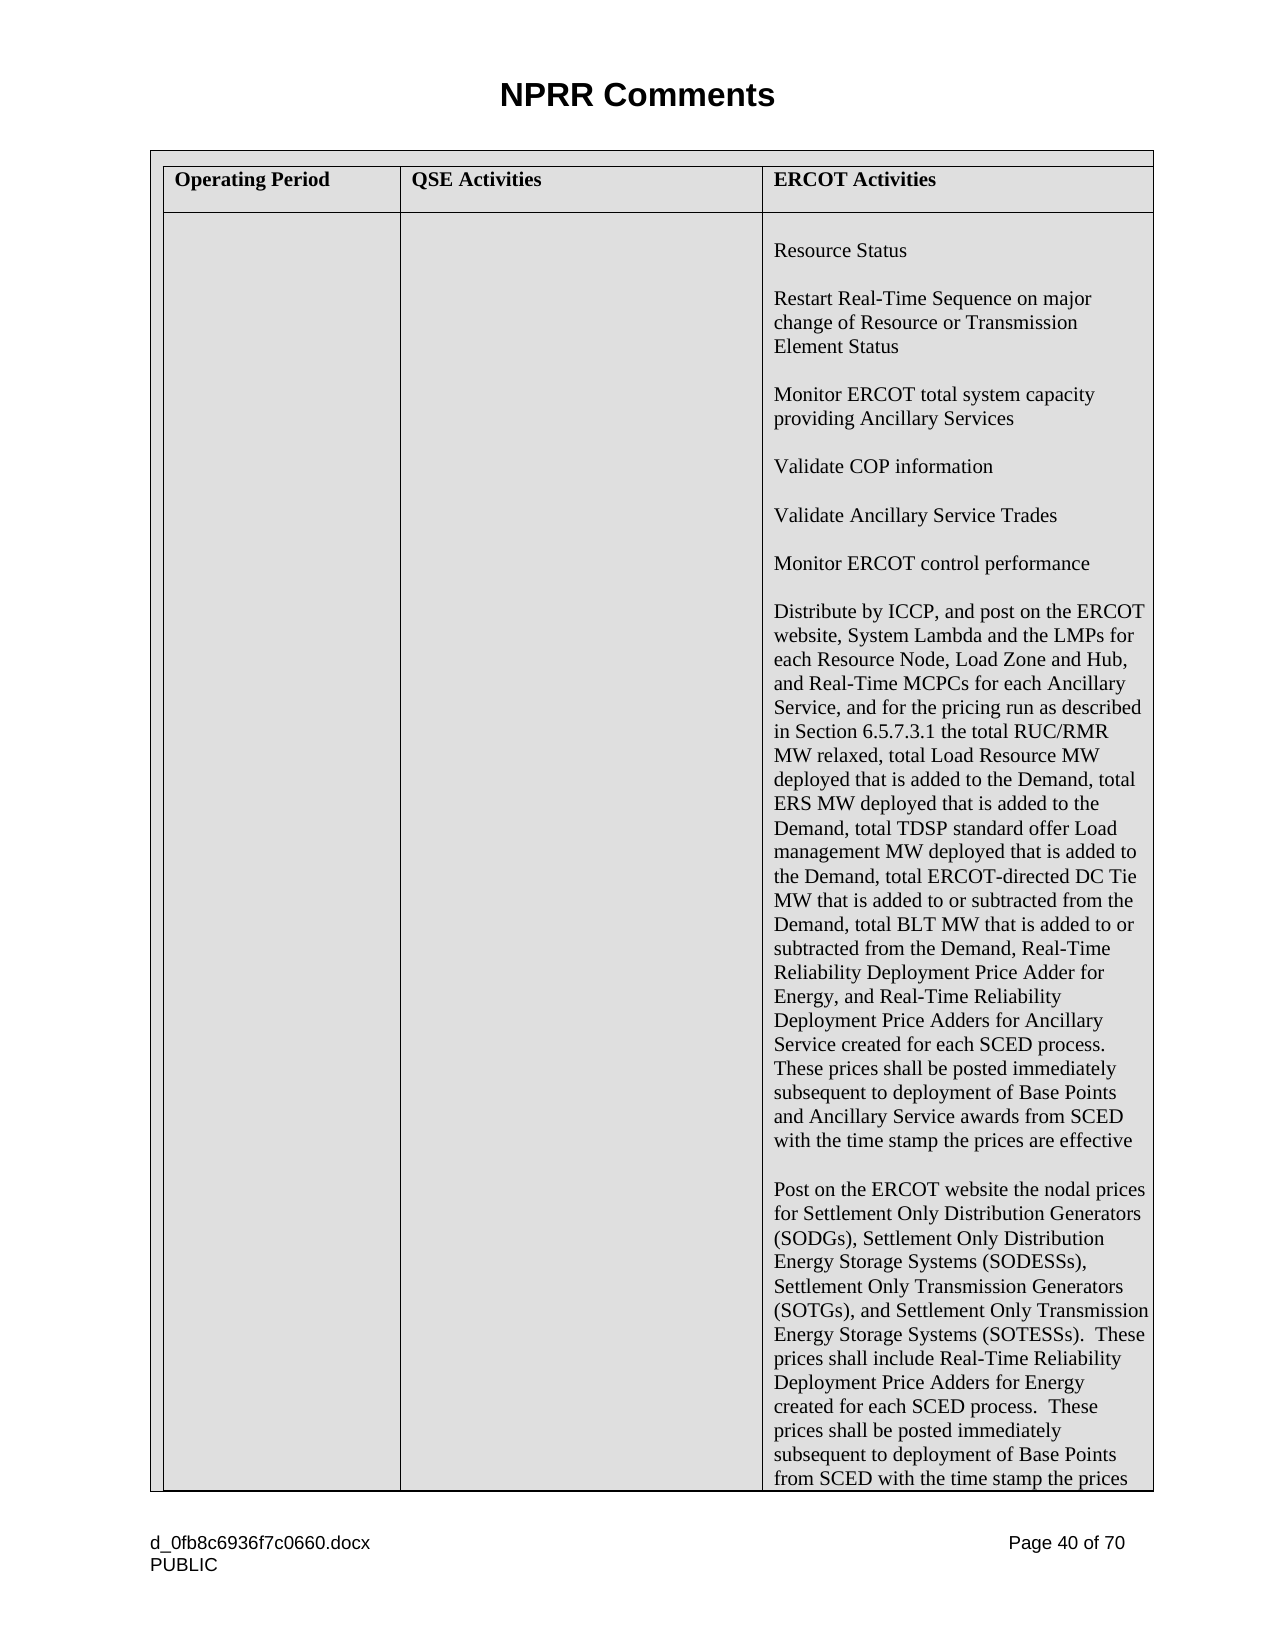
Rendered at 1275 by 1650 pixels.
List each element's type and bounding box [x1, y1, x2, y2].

table_header [151, 151, 1153, 1491]
